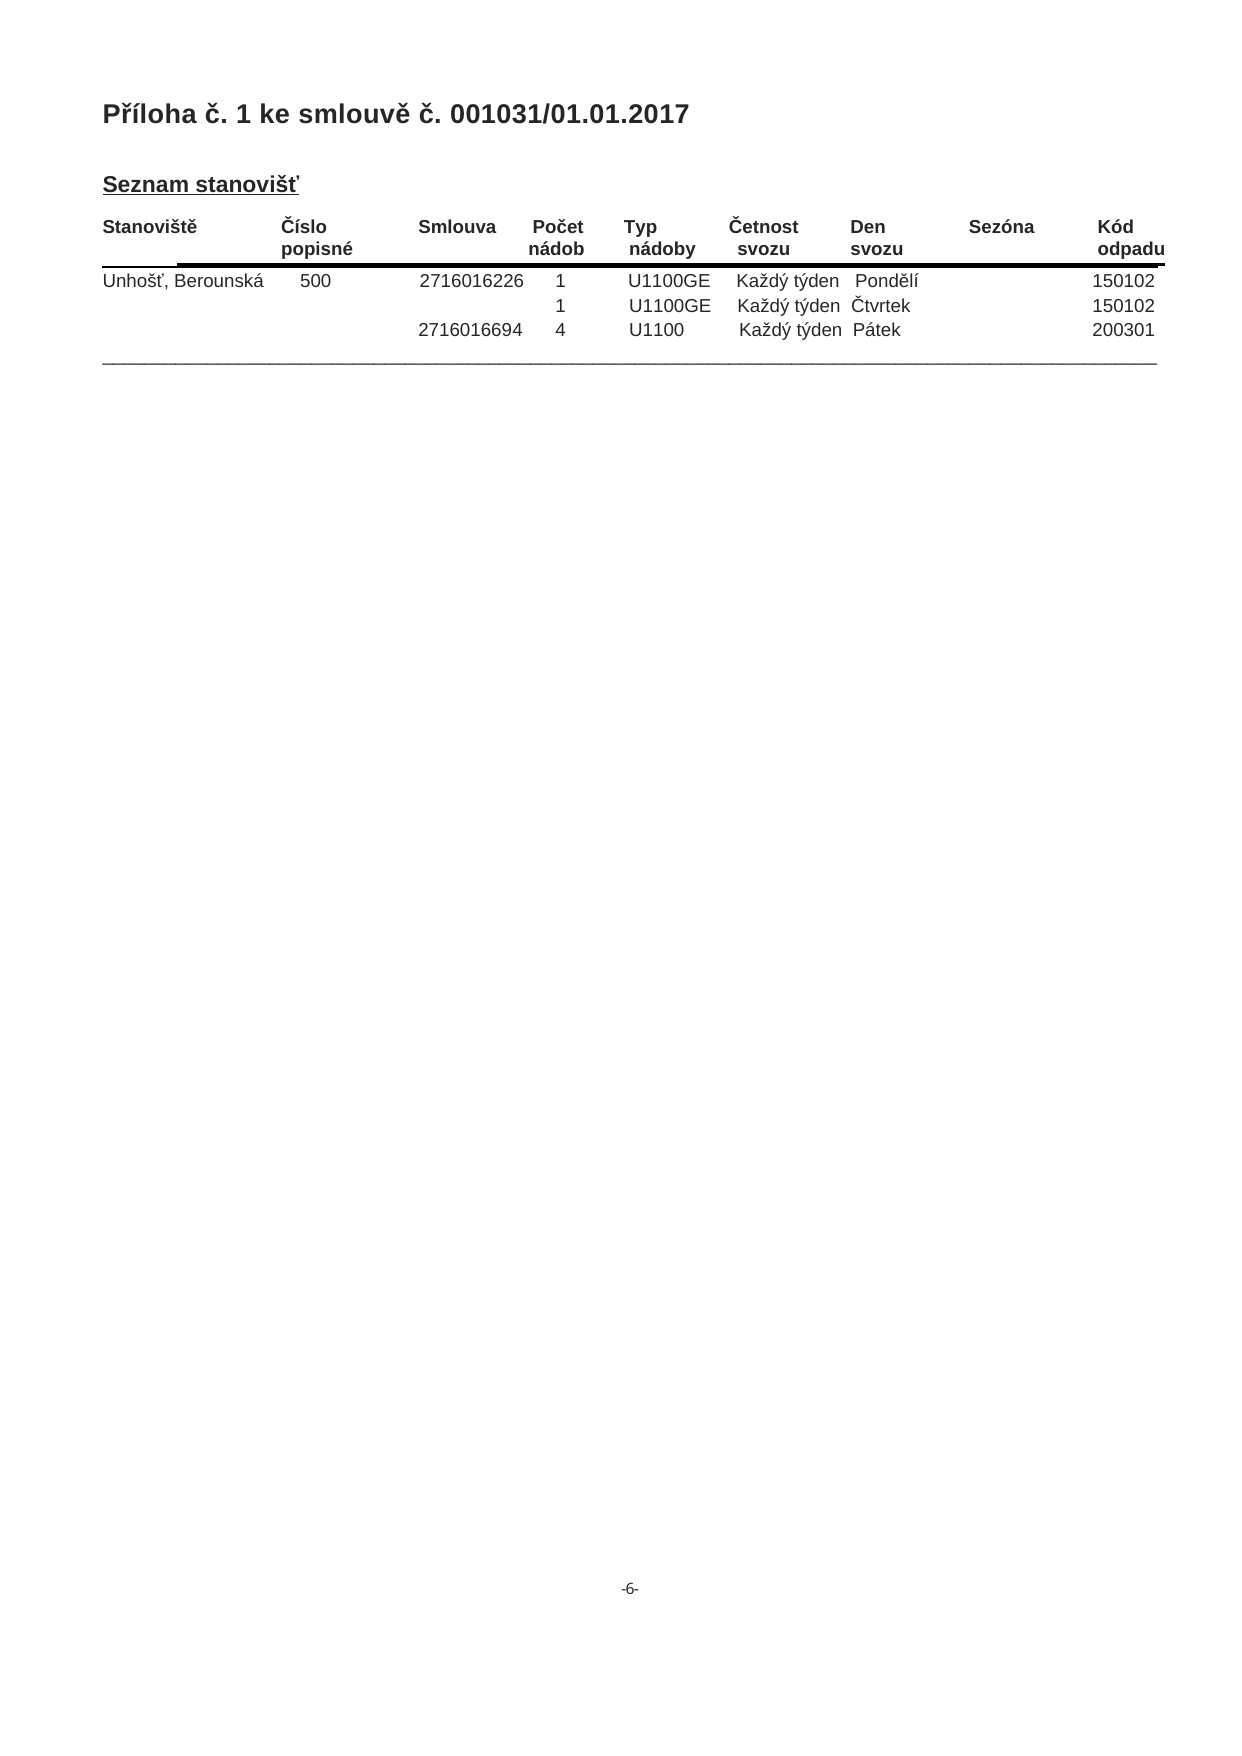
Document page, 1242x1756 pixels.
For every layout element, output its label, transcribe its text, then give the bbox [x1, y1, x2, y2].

text 1 U1100GE Každý týden Čtvrtek 150102 [102, 294, 1158, 316]
text Příloha č. 1 ke smlouvě č. 001031/01.01.2017 [102, 98, 1158, 129]
text -6- [102, 1578, 1158, 1599]
text Seznam stanovišť [102, 174, 1158, 197]
text Stanoviště Číslo Smlouva Počet Typ Četnost Den Sezóna Kód [102, 216, 1180, 238]
text Unhošť, Berounská 500 2716016226 1 U1100GE Každý týden Pondělí 150102 [102, 268, 1158, 291]
text popisné nádob nádoby svozu svozu odpadu [177, 238, 1165, 263]
text 2716016694 4 U1100 Každý týden Pátek 200301 _____________________________________________________________________________________________________ [102, 319, 1158, 366]
